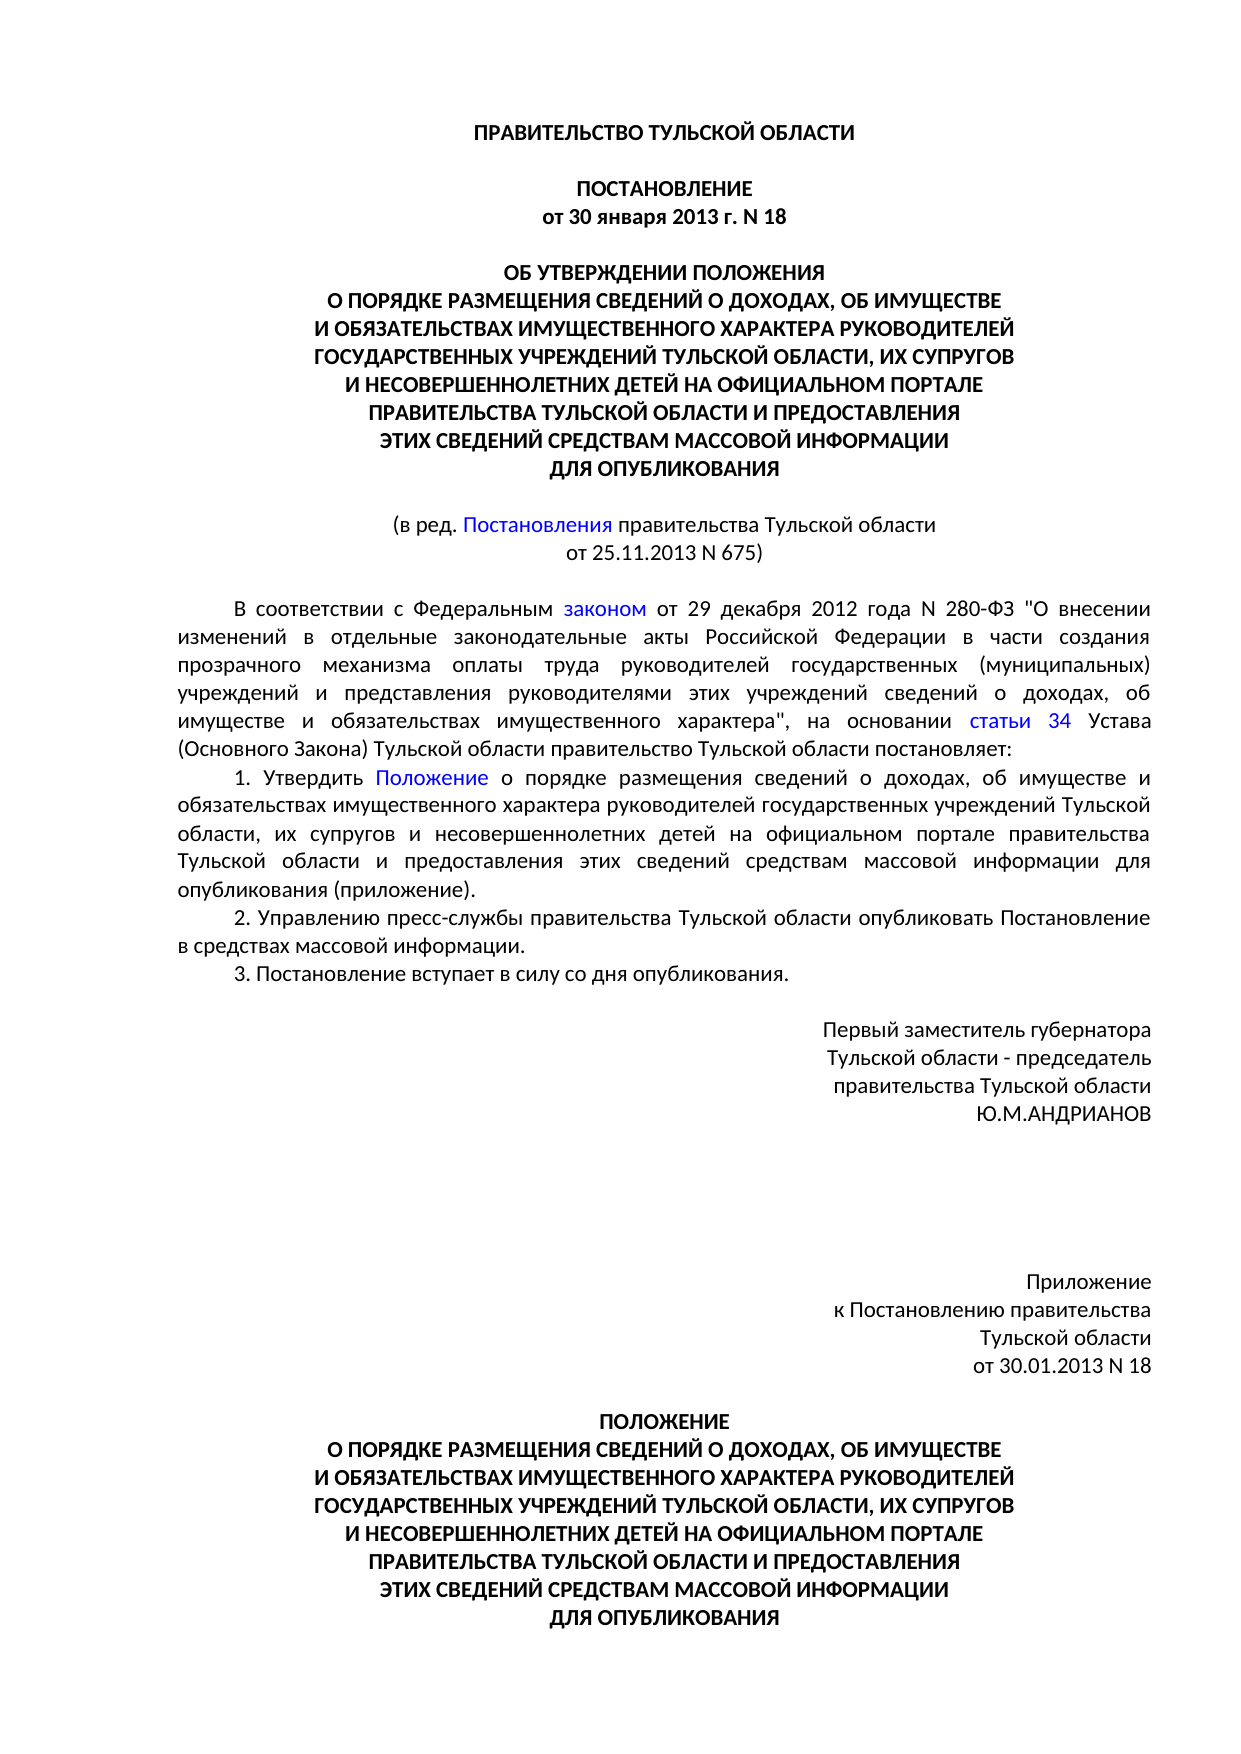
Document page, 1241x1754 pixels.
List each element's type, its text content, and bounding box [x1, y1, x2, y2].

text В соответствии с Федеральным законом от 29 декабря 2012 года N 280-ФЗ "О внесении изменений в отдельные законодательные акты Российской Федерации в части создания прозрачного механизма оплаты труда руководителей государственных (муниципальных) учреждений и представления руководителями этих учреждений сведений о доходах, об имуществе и обязательствах имущественного характера", на основании статьи 34 Устава (Основного Закона) Тульской области правительство Тульской области постановляет: [177, 594, 1152, 763]
text от 30 января 2013 г. N 18 [177, 202, 1152, 230]
text 2. Управлению пресс-службы правительства Тульской области опубликовать Постановление в средствах массовой информации. [177, 903, 1152, 959]
text ПРАВИТЕЛЬСТВА ТУЛЬСКОЙ ОБЛАСТИ И ПРЕДОСТАВЛЕНИЯ [177, 398, 1152, 426]
text ПОЛОЖЕНИЕ [177, 1407, 1152, 1435]
text ЭТИХ СВЕДЕНИЙ СРЕДСТВАМ МАССОВОЙ ИНФОРМАЦИИ [177, 426, 1152, 454]
text И ОБЯЗАТЕЛЬСТВАХ ИМУЩЕСТВЕННОГО ХАРАКТЕРА РУКОВОДИТЕЛЕЙ [177, 1463, 1152, 1491]
text (в ред. Постановления правительства Тульской области [177, 510, 1152, 538]
text ПРАВИТЕЛЬСТВА ТУЛЬСКОЙ ОБЛАСТИ И ПРЕДОСТАВЛЕНИЯ [177, 1547, 1152, 1575]
text И ОБЯЗАТЕЛЬСТВАХ ИМУЩЕСТВЕННОГО ХАРАКТЕРА РУКОВОДИТЕЛЕЙ [177, 314, 1152, 342]
text ОБ УТВЕРЖДЕНИИ ПОЛОЖЕНИЯ [177, 258, 1152, 286]
text ГОСУДАРСТВЕННЫХ УЧРЕЖДЕНИЙ ТУЛЬСКОЙ ОБЛАСТИ, ИХ СУПРУГОВ [177, 1491, 1152, 1519]
text от 30.01.2013 N 18 [177, 1351, 1152, 1379]
text ГОСУДАРСТВЕННЫХ УЧРЕЖДЕНИЙ ТУЛЬСКОЙ ОБЛАСТИ, ИХ СУПРУГОВ [177, 342, 1152, 370]
text Первый заместитель губернатора [177, 1015, 1152, 1043]
text О ПОРЯДКЕ РАЗМЕЩЕНИЯ СВЕДЕНИЙ О ДОХОДАХ, ОБ ИМУЩЕСТВЕ [177, 286, 1152, 314]
text Приложение [177, 1267, 1152, 1295]
text И НЕСОВЕРШЕННОЛЕТНИХ ДЕТЕЙ НА ОФИЦИАЛЬНОМ ПОРТАЛЕ [177, 370, 1152, 398]
text И НЕСОВЕРШЕННОЛЕТНИХ ДЕТЕЙ НА ОФИЦИАЛЬНОМ ПОРТАЛЕ [177, 1519, 1152, 1547]
text ПРАВИТЕЛЬСТВО ТУЛЬСКОЙ ОБЛАСТИ [177, 118, 1152, 146]
text Ю.М.АНДРИАНОВ [177, 1099, 1152, 1127]
text правительства Тульской области [177, 1071, 1152, 1099]
text Тульской области [177, 1323, 1152, 1351]
text ПОСТАНОВЛЕНИЕ [177, 174, 1152, 202]
text 3. Постановление вступает в силу со дня опубликования. [177, 959, 1152, 987]
text от 25.11.2013 N 675) [177, 538, 1152, 566]
text Тульской области - председатель [177, 1043, 1152, 1071]
text 1. Утвердить Положение о порядке размещения сведений о доходах, об имуществе и обязательствах имущественного характера руководителей государственных учреждений Тульской области, их супругов и несовершеннолетних детей на официальном портале правительства Тульской области и предоставления этих сведений средствам массовой информации для опубликования (приложение). [177, 763, 1152, 903]
text О ПОРЯДКЕ РАЗМЕЩЕНИЯ СВЕДЕНИЙ О ДОХОДАХ, ОБ ИМУЩЕСТВЕ [177, 1435, 1152, 1463]
text к Постановлению правительства [177, 1295, 1152, 1323]
text ЭТИХ СВЕДЕНИЙ СРЕДСТВАМ МАССОВОЙ ИНФОРМАЦИИ [177, 1575, 1152, 1603]
text ДЛЯ ОПУБЛИКОВАНИЯ [177, 1603, 1152, 1631]
text ДЛЯ ОПУБЛИКОВАНИЯ [177, 454, 1152, 482]
